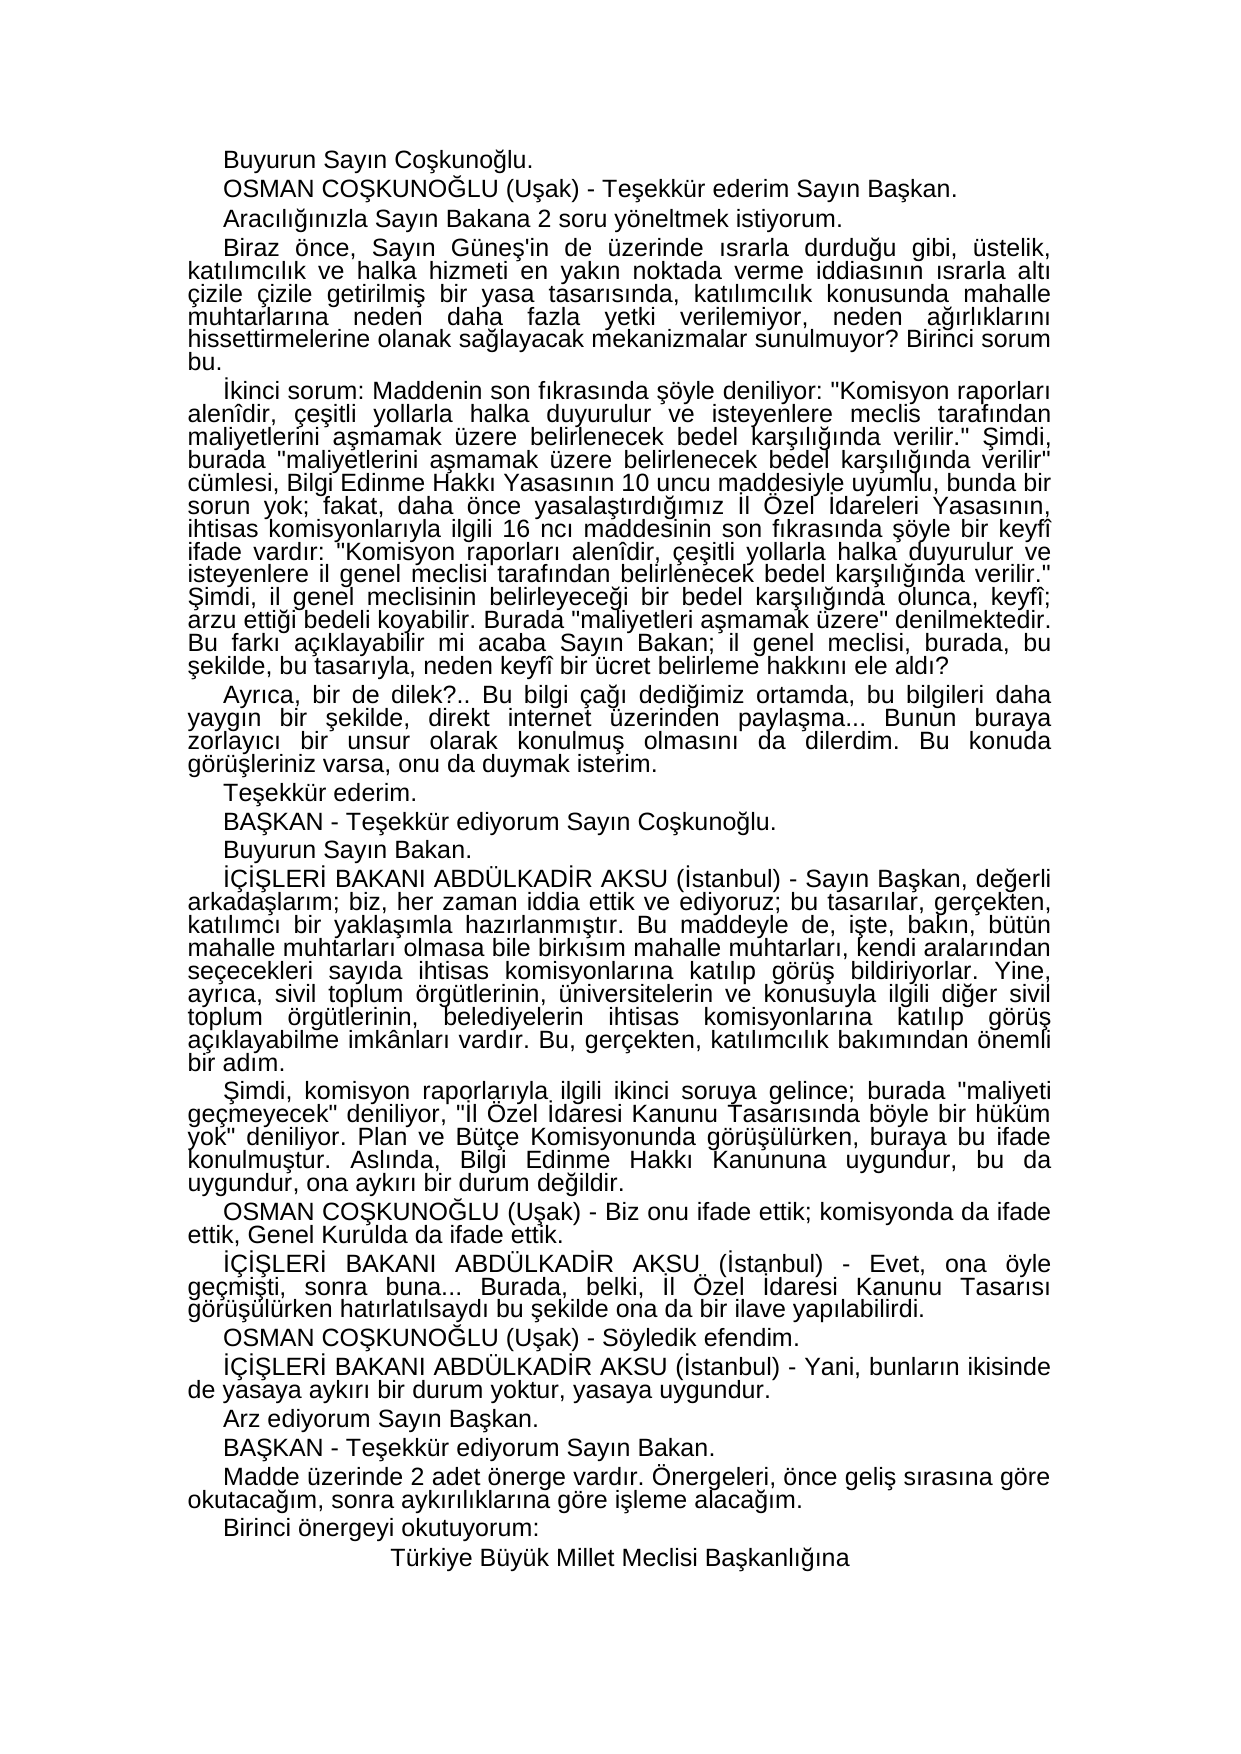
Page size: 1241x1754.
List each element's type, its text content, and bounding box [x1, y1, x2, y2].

text İÇİŞLERİ BAKANI ABDÜLKADİR AKSU (İstanbul) - Evet, ona öyle geçmişti, sonra buna... Burada, belki, İl Özel İdaresi Kanunu Tasarısı görüşülürken hatırlatılsaydı bu şekilde ona da bir ilave yapılabilirdi. [187, 1254, 1053, 1322]
text Buyurun Sayın Bakan. [187, 840, 1053, 863]
text Ayrıca, bir de dilek?.. Bu bilgi çağı dediğimiz ortamda, bu bilgileri daha yaygın bir şekilde, direkt internet üzerinden paylaşma... Bunun buraya zorlayıcı bir unsur olarak konulmuş olmasını da dilerdim. Bu konuda görüşleriniz varsa, onu da duymak isterim. [187, 685, 1053, 777]
text İkinci sorum: Maddenin son fıkrasında şöyle deniliyor: "Komisyon raporları alenîdir, çeşitli yollarla halka duyurulur ve isteyenlere meclis tarafından maliyetlerini aşmamak üzere belirlenecek bedel karşılığında verilir." Şimdi, burada "maliyetlerini aşmamak üzere belirlenecek bedel karşılığında verilir" cümlesi, Bilgi Edinme Hakkı Yasasının 10 uncu maddesiyle uyumlu, bunda bir sorun yok; fakat, daha önce yasalaştırdığımız İl Özel İdareleri Yasasının, ihtisas komisyonlarıyla ilgili 16 ncı maddesinin son fıkrasında şöyle bir keyfî ifade vardır: "Komisyon raporları alenîdir, çeşitli yollarla halka duyurulur ve isteyenlere il genel meclisi tarafından belirlenecek bedel karşılığında verilir." Şimdi, il genel meclisinin belirleyeceği bir bedel karşılığında olunca, keyfî; arzu ettiği bedeli koyabilir. Burada "maliyetleri aşmamak üzere" denilmektedir. Bu farkı açıklayabilir mi acaba Sayın Bakan; il genel meclisi, burada, bu şekilde, bu tasarıyla, neden keyfî bir ücret belirleme hakkını ele aldı? [187, 381, 1053, 679]
text Aracılığınızla Sayın Bakana 2 soru yöneltmek istiyorum. [187, 208, 1053, 232]
text BAŞKAN - Teşekkür ediyorum Sayın Coşkunoğlu. [187, 812, 1053, 834]
text Teşekkür ederim. [187, 783, 1053, 806]
text OSMAN COŞKUNOĞLU (Uşak) - Söyledik efendim. [187, 1328, 511, 1351]
text BAŞKAN - Teşekkür ediyorum Sayın Bakan. [187, 1438, 1053, 1461]
text İÇİŞLERİ BAKANI ABDÜLKADİR AKSU (İstanbul) - Yani, bunların ikisinde de yasaya aykırı bir durum yoktur, yasaya uygundur. [187, 1357, 1053, 1403]
text Birinci önergeyi okutuyorum: [187, 1518, 1053, 1541]
text OSMAN COŞKUNOĞLU (Uşak) - Teşekkür ederim Sayın Başkan. [187, 179, 1053, 203]
text OSMAN COŞKUNOĞLU (Uşak) - Biz onu ifade ettik; komisyonda da ifade ettik, Genel Kurulda da ifade ettik. [187, 1202, 1053, 1248]
text Buyurun Sayın Coşkunoğlu. [187, 150, 1053, 173]
text Türkiye Büyük Millet Meclisi Başkanlığına [187, 1547, 1053, 1571]
text Biraz önce, Sayın Güneş'in de üzerinde ısrarla durduğu gibi, üstelik, katılımcılık ve halka hizmeti en yakın noktada verme iddiasının ısrarla altı çizile çizile getirilmiş bir yasa tasarısında, katılımcılık konusunda mahalle muhtarlarına neden daha fazla yetki verilemiyor, neden ağırlıklarını hissettirmelerine olanak sağlayacak mekanizmalar sunulmuyor? Birinci sorum bu. [187, 238, 1053, 375]
text OSMAN COŞKUNOĞLU (Uşak) - Söyledik efendim. [574, 1328, 1053, 1351]
text Madde üzerinde 2 adet önerge vardır. Önergeleri, önce geliş sırasına göre okutacağım, sonra aykırılıklarına göre işleme alacağım. [187, 1467, 1053, 1513]
text Arz ediyorum Sayın Başkan. [187, 1409, 1053, 1432]
text İÇİŞLERİ BAKANI ABDÜLKADİR AKSU (İstanbul) - Sayın Başkan, değerli arkadaşlarım; biz, her zaman iddia ettik ve ediyoruz; bu tasarılar, gerçekten, katılımcı bir yaklaşımla hazırlanmıştır. Bu maddeyle de, işte, bakın, bütün mahalle muhtarları olmasa bile birkısım mahalle muhtarları, kendi aralarından seçecekleri sayıda ihtisas komisyonlarına katılıp görüş bildiriyorlar. Yine, ayrıca, sivil toplum örgütlerinin, üniversitelerin ve konusuyla ilgili diğer sivil toplum örgütlerinin, belediyelerin ihtisas komisyonlarına katılıp görüş açıklayabilme imkânları vardır. Bu, gerçekten, katılımcılık bakımından önemli bir adım. [187, 869, 1053, 1076]
text Şimdi, komisyon raporlarıyla ilgili ikinci soruya gelince; burada "maliyeti geçmeyecek" deniliyor, "İl Özel İdaresi Kanunu Tasarısında böyle bir hüküm yok" deniliyor. Plan ve Bütçe Komisyonunda görüşülürken, buraya bu ifade konulmuştur. Aslında, Bilgi Edinme Hakkı Kanununa uygundur, bu da uygundur, ona aykırı bir durum değildir. [187, 1081, 1053, 1196]
